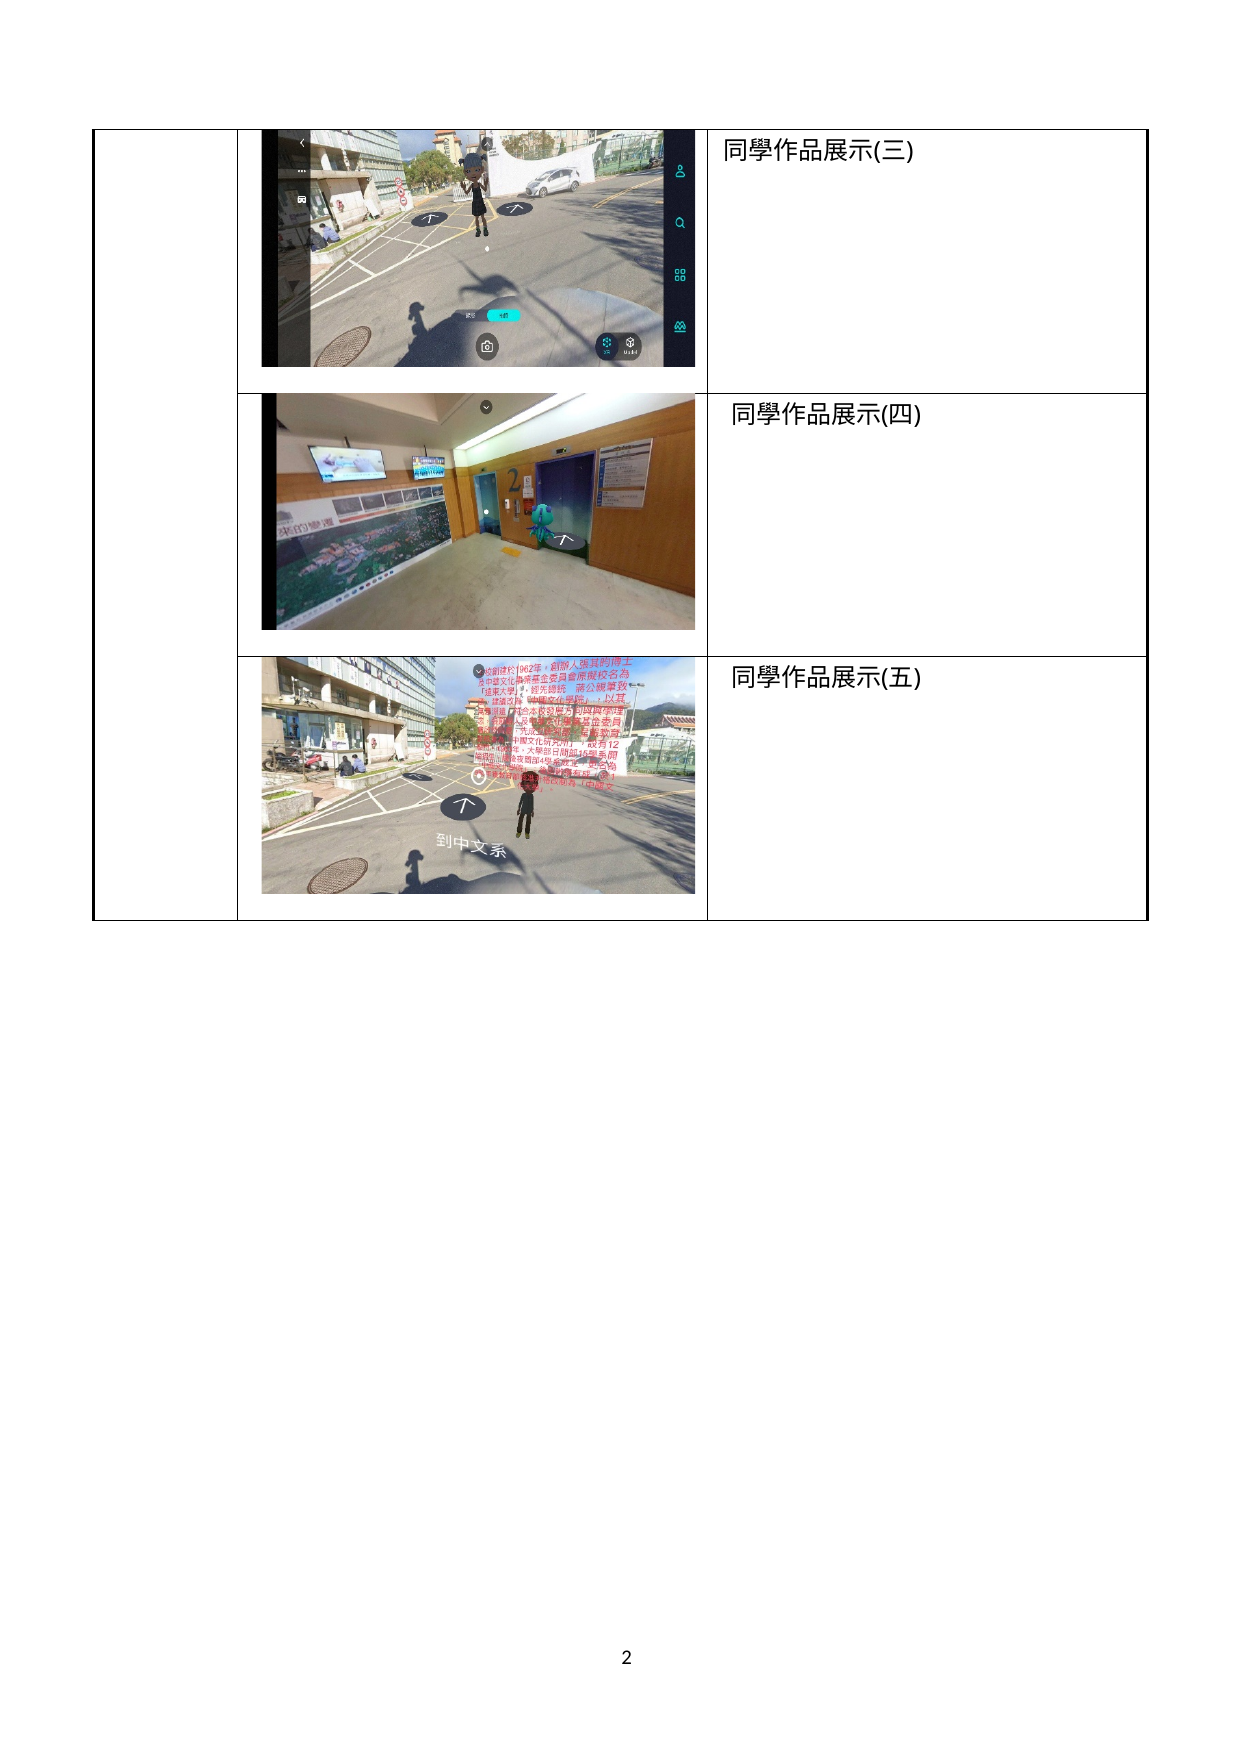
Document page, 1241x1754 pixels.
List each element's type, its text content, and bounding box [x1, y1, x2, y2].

picture [261, 393, 696, 630]
picture [261, 130, 696, 367]
table_cell 同學作品展示(三) [708, 130, 1146, 393]
picture [261, 657, 696, 894]
table_cell [238, 657, 707, 920]
table_cell [238, 130, 707, 393]
table_cell 同學作品展示(四) [708, 394, 1146, 656]
table_cell [238, 394, 707, 656]
table_cell 同學作品展示(五) [708, 657, 1146, 920]
